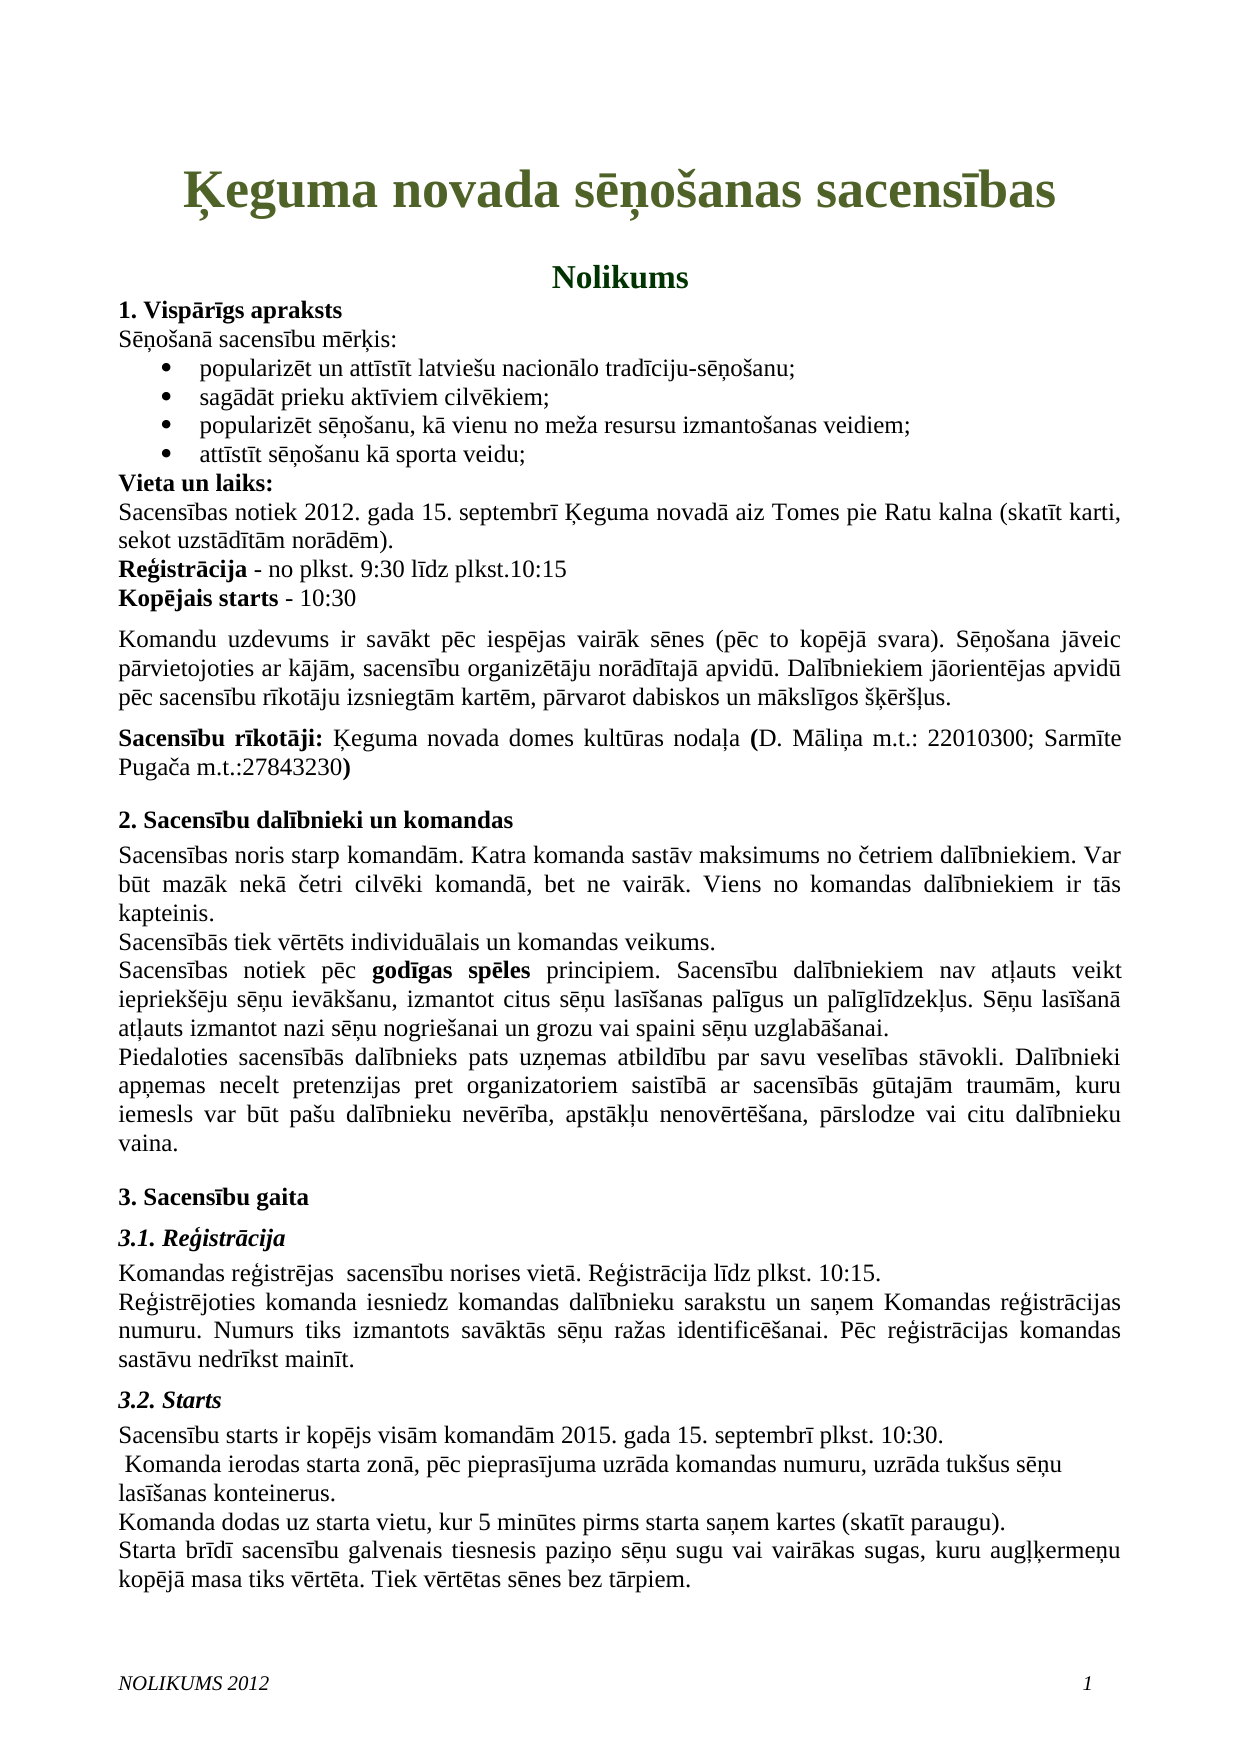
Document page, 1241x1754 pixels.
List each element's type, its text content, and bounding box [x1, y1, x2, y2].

text Sacensībās tiek vērtēts individuālais un komandas veikums. [118, 927, 1122, 955]
text Sacensību rīkotāji: Ķeguma novada domes kultūras nodaļa (D. Māliņa m.t.: 22010300; Sarmīte Pugača m.t.:27843230) [118, 723, 1122, 780]
text Starta brīdī sacensību galvenais tiesnesis paziņo sēņu sugu vai vairākas sugas, kuru augļķermeņu kopējā masa tiks vērtēta. Tiek vērtētas sēnes bez tārpiem. [118, 1535, 1122, 1593]
list sagādāt prieku aktīviem cilvēkiem; [162, 382, 1122, 410]
subtitle 3.1. Reģistrācija [118, 1223, 1122, 1252]
text Sacensības notiek 2012. gada 15. septembrī Ķeguma novadā aiz Tomes pie Ratu kalna (skatīt karti, sekot uzstādītām norādēm). [118, 497, 1122, 554]
text Komandu uzdevums ir savākt pēc iespējas vairāk sēnes (pēc to kopējā svara). Sēņošana jāveic pārvietojoties ar kājām, sacensību organizētāju norādītajā apvidū. Dalībniekiem jāorientējas apvidū pēc sacensību rīkotāju izsniegtām kartēm, pārvarot dabiskos un mākslīgos šķēršļus. [118, 624, 1122, 710]
list popularizēt un attīstīt latviešu nacionālo tradīciju-sēņošanu; [162, 353, 1122, 382]
text Komanda dodas uz starta vietu, kur 5 minūtes pirms starta saņem kartes (skatīt paraugu). [118, 1507, 1122, 1535]
text Komandas reģistrējas sacensību norises vietā. Reģistrācija līdz plkst. 10:15. [118, 1258, 1122, 1287]
text Komanda ierodas starta zonā, pēc pieprasījuma uzrāda komandas numuru, uzrāda tukšus sēņu lasīšanas konteinerus. [118, 1449, 1122, 1507]
subtitle 3. Sacensību gaita [118, 1182, 1122, 1210]
text Sacensību starts ir kopējs visām komandām 2015. gada 15. septembrī plkst. 10:30. [118, 1420, 1122, 1449]
title Ķeguma novada sēņošanas sacensības [118, 156, 1122, 219]
subtitle 2. Sacensību dalībnieki un komandas [118, 805, 1122, 834]
text Vieta un laiks: [118, 468, 1122, 497]
list attīstīt sēņošanu kā sporta veidu; [162, 439, 1122, 468]
text Sēņošanā sacensību mērķis: [118, 324, 1122, 353]
text Piedaloties sacensībās dalībnieks pats uzņemas atbildību par savu veselības stāvokli. Dalībnieki apņemas necelt pretenzijas pret organizatoriem saistībā ar sacensībās gūtajām traumām, kuru iemesls var būt pašu dalībnieku nevērība, apstākļu nenovērtēšana, pārslodze vai citu dalībnieku vaina. [118, 1042, 1122, 1157]
subtitle 3.2. Starts [118, 1385, 1122, 1414]
text Kopējais starts - 10:30 [118, 583, 1122, 612]
list popularizēt sēņošanu, kā vienu no meža resursu izmantošanas veidiem; [162, 410, 1122, 439]
text Reģistrācija - no plkst. 9:30 līdz plkst.10:15 [118, 554, 1122, 583]
text Sacensības notiek pēc godīgas spēles principiem. Sacensību dalībniekiem nav atļauts veikt iepriekšēju sēņu ievākšanu, izmantot citus sēņu lasīšanas palīgus un palīglīdzekļus. Sēņu lasīšanā atļauts izmantot nazi sēņu nogriešanai un grozu vai spaini sēņu uzglabāšanai. [118, 955, 1122, 1042]
text Reģistrējoties komanda iesniedz komandas dalībnieku sarakstu un saņem Komandas reģistrācijas numuru. Numurs tiks izmantots savāktās sēņu ražas identificēšanai. Pēc reģistrācijas komandas sastāvu nedrīkst mainīt. [118, 1287, 1122, 1373]
text Sacensības noris starp komandām. Katra komanda sastāv maksimums no četriem dalībniekiem. Var būt mazāk nekā četri cilvēki komandā, bet ne vairāk. Viens no komandas dalībniekiem ir tās kapteinis. [118, 840, 1122, 927]
title Nolikums [118, 257, 1122, 295]
subtitle 1. Vispārīgs apraksts [118, 295, 1122, 324]
